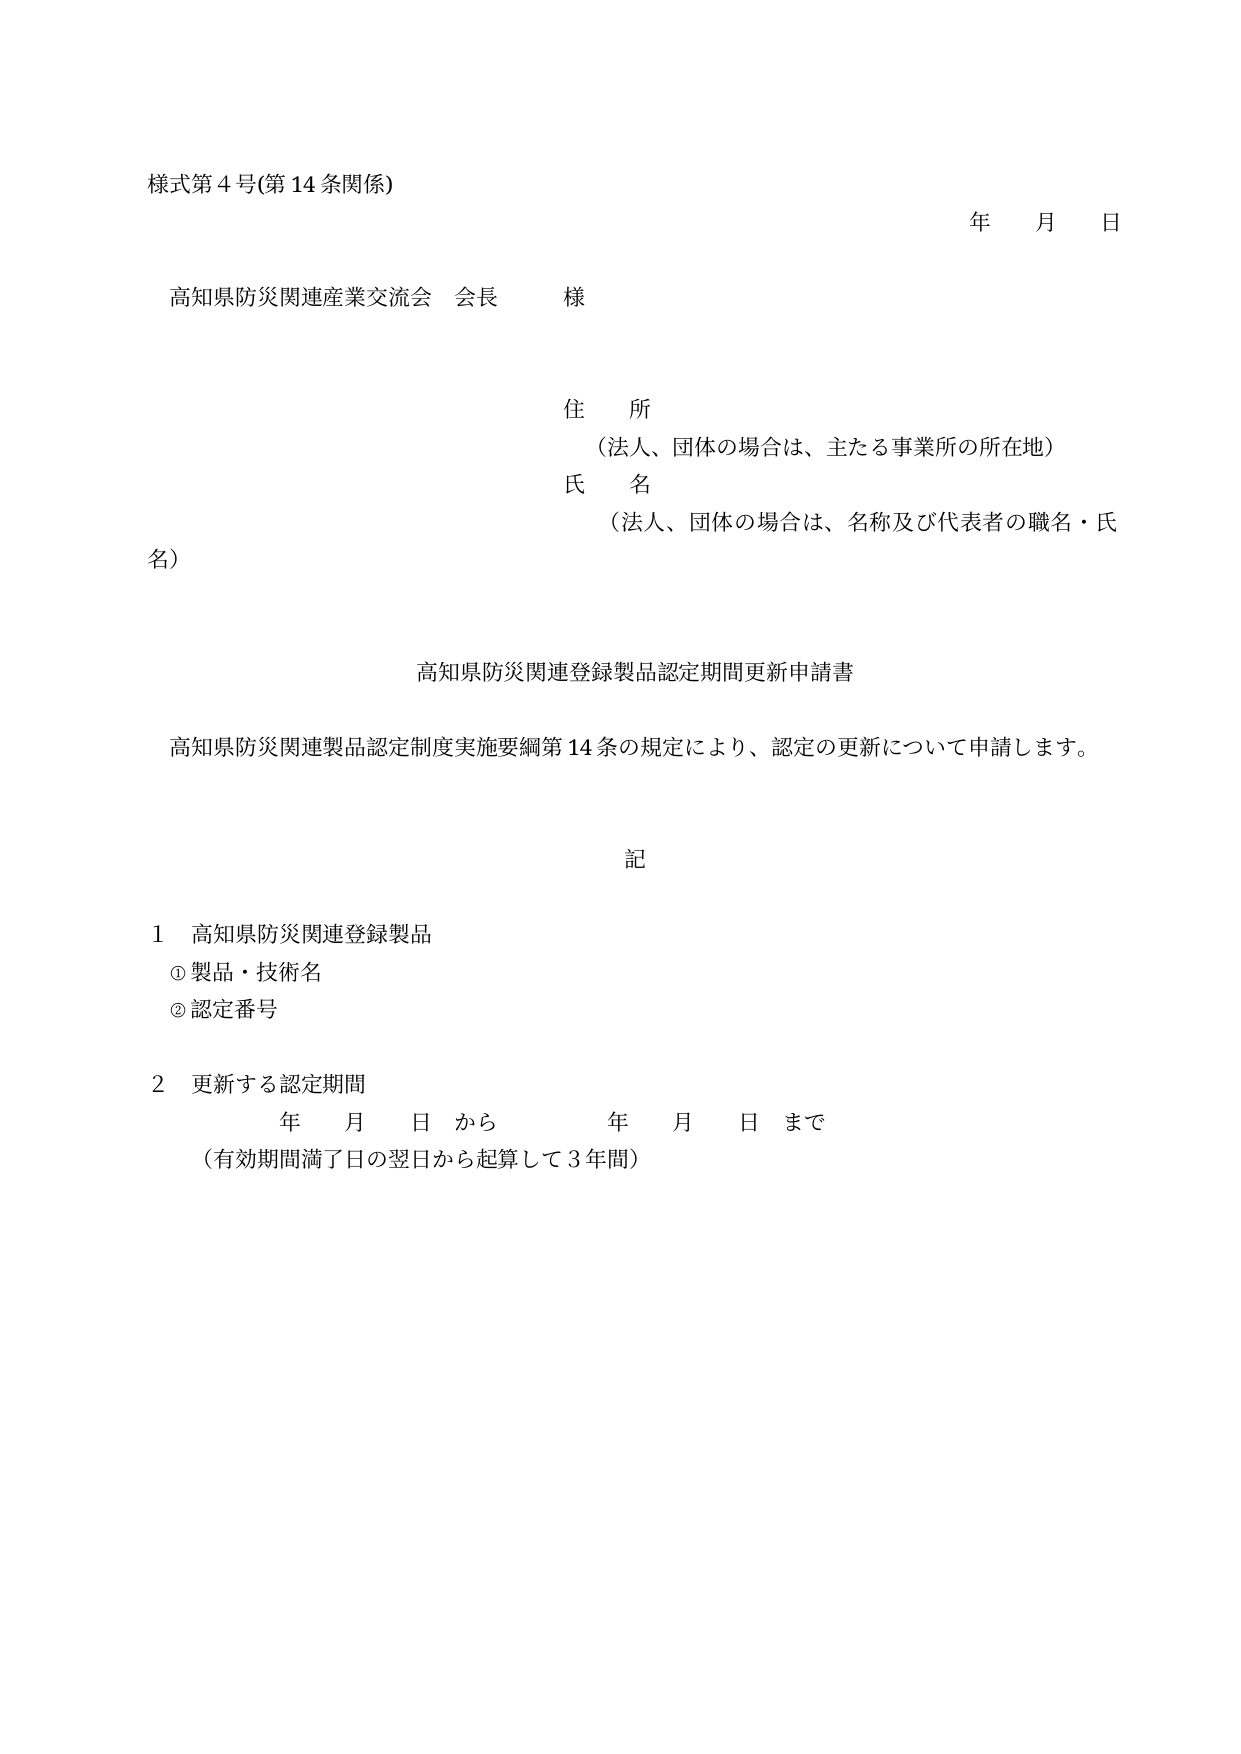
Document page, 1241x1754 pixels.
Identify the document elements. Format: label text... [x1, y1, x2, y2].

text 記 [148, 839, 1122, 877]
text （有効期間満了日の翌日から起算して３年間） [148, 1139, 1122, 1177]
text 高知県防災関連登録製品認定期間更新申請書 [148, 652, 1122, 689]
text （法人、団体の場合は、名称及び代表者の職名・氏名） [148, 502, 1122, 577]
text ②認定番号 [148, 989, 1122, 1027]
text 様式第４号(第14条関係) [148, 164, 1122, 202]
text ２ 更新する認定期間 [148, 1064, 1122, 1102]
text 住 所 [148, 389, 1122, 427]
text ①製品・技術名 [169, 952, 1122, 989]
text 高知県防災関連産業交流会 会長 様 [148, 277, 1122, 314]
text 高知県防災関連製品認定制度実施要綱第14条の規定により、認定の更新について申請します。 [148, 727, 1122, 764]
text 年 月 日 から 年 月 日 まで [148, 1102, 1122, 1139]
text １ 高知県防災関連登録製品 [148, 914, 1122, 952]
text （法人、団体の場合は、主たる事業所の所在地） [148, 427, 1122, 464]
text 年 月 日 [148, 202, 1122, 239]
text 氏 名 [148, 464, 1122, 502]
